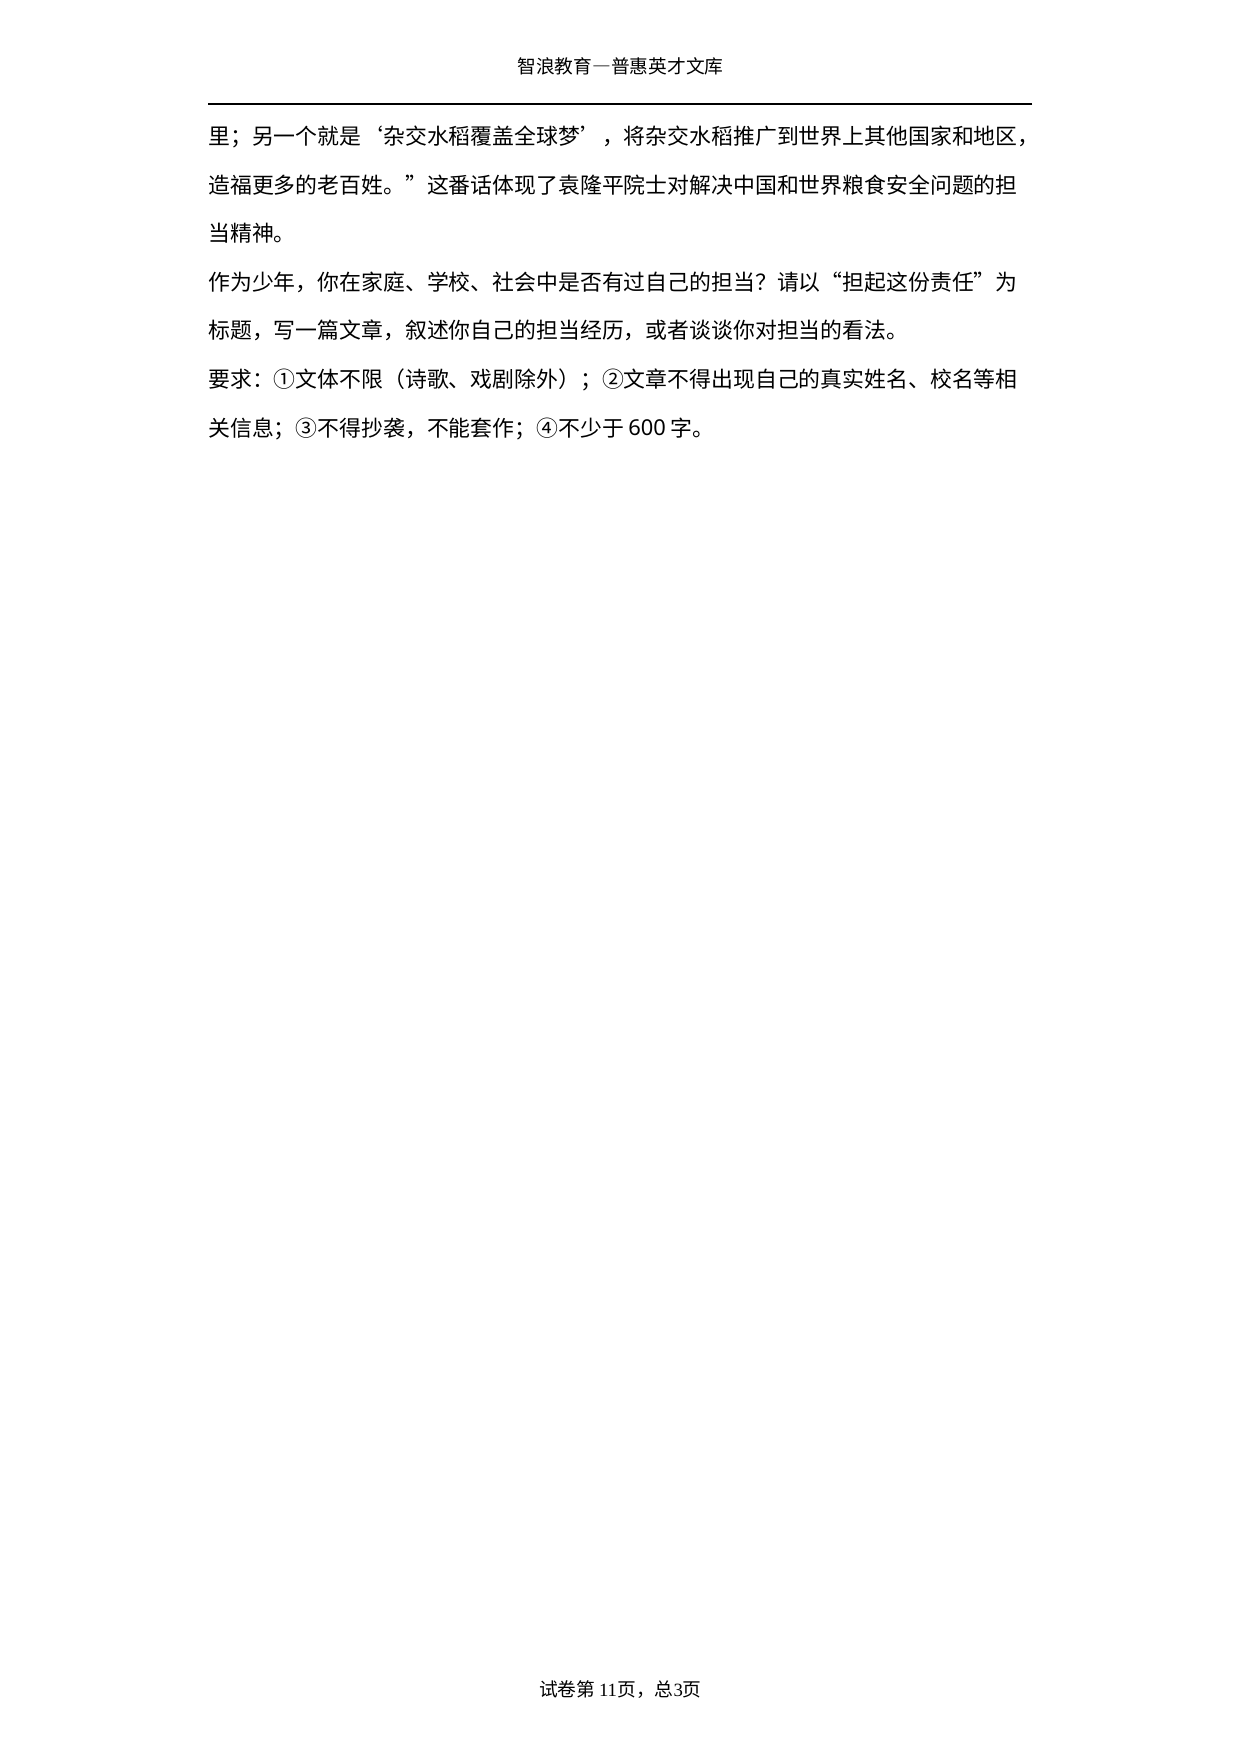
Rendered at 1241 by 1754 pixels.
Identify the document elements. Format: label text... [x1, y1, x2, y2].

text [208, 118, 1032, 248]
text 要求：①文体不限（诗歌、戏剧除外）；②文章不得出现自己的真实姓名、校名等相关信息；③不得抄袭，不能套作；④不少于600字。 [208, 361, 1032, 443]
text 作为少年，你在家庭、学校、社会中是否有过自己的担当？请以“担起这份责任”为标题，写一篇文章，叙述你自己的担当经历，或者谈谈你对担当的看法。 [208, 264, 1032, 346]
